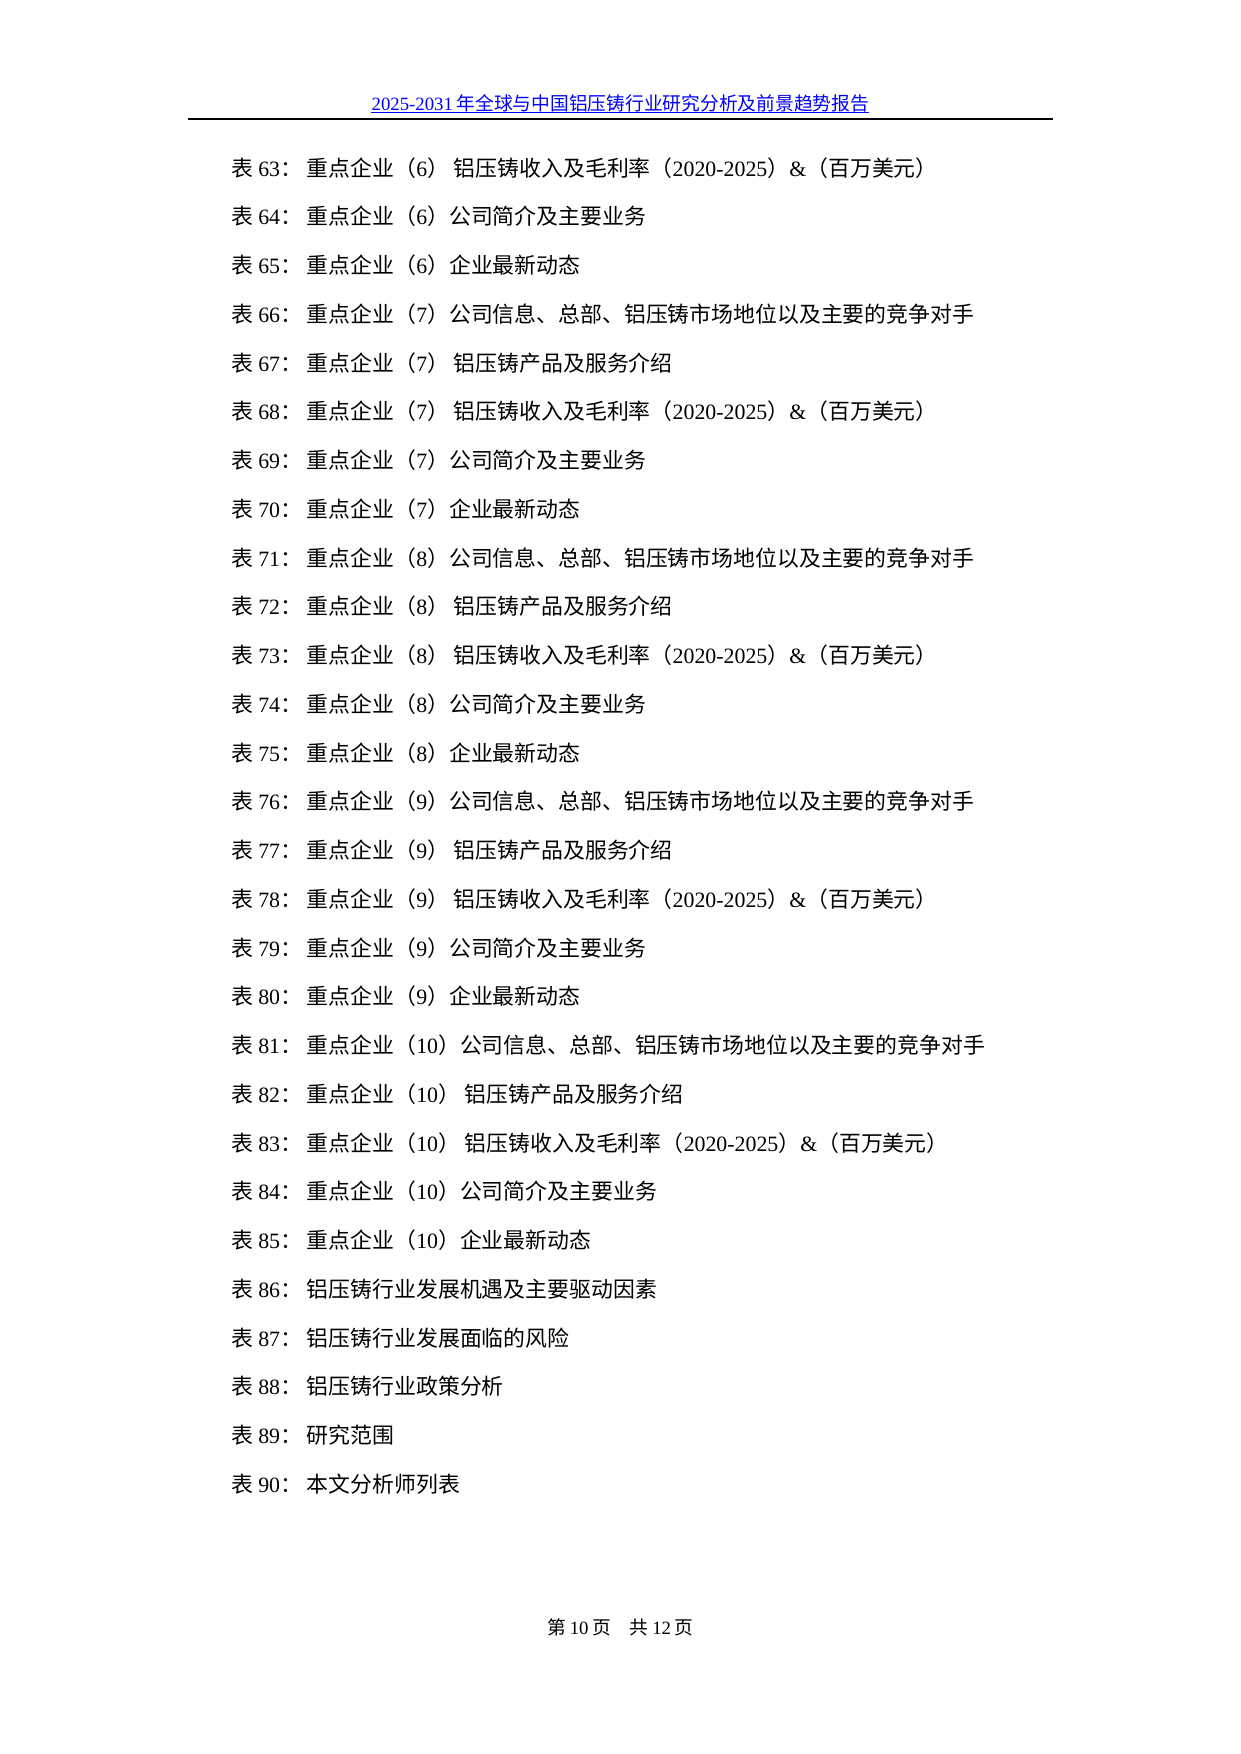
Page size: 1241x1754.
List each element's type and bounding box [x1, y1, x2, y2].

text [187, 150, 1053, 1499]
